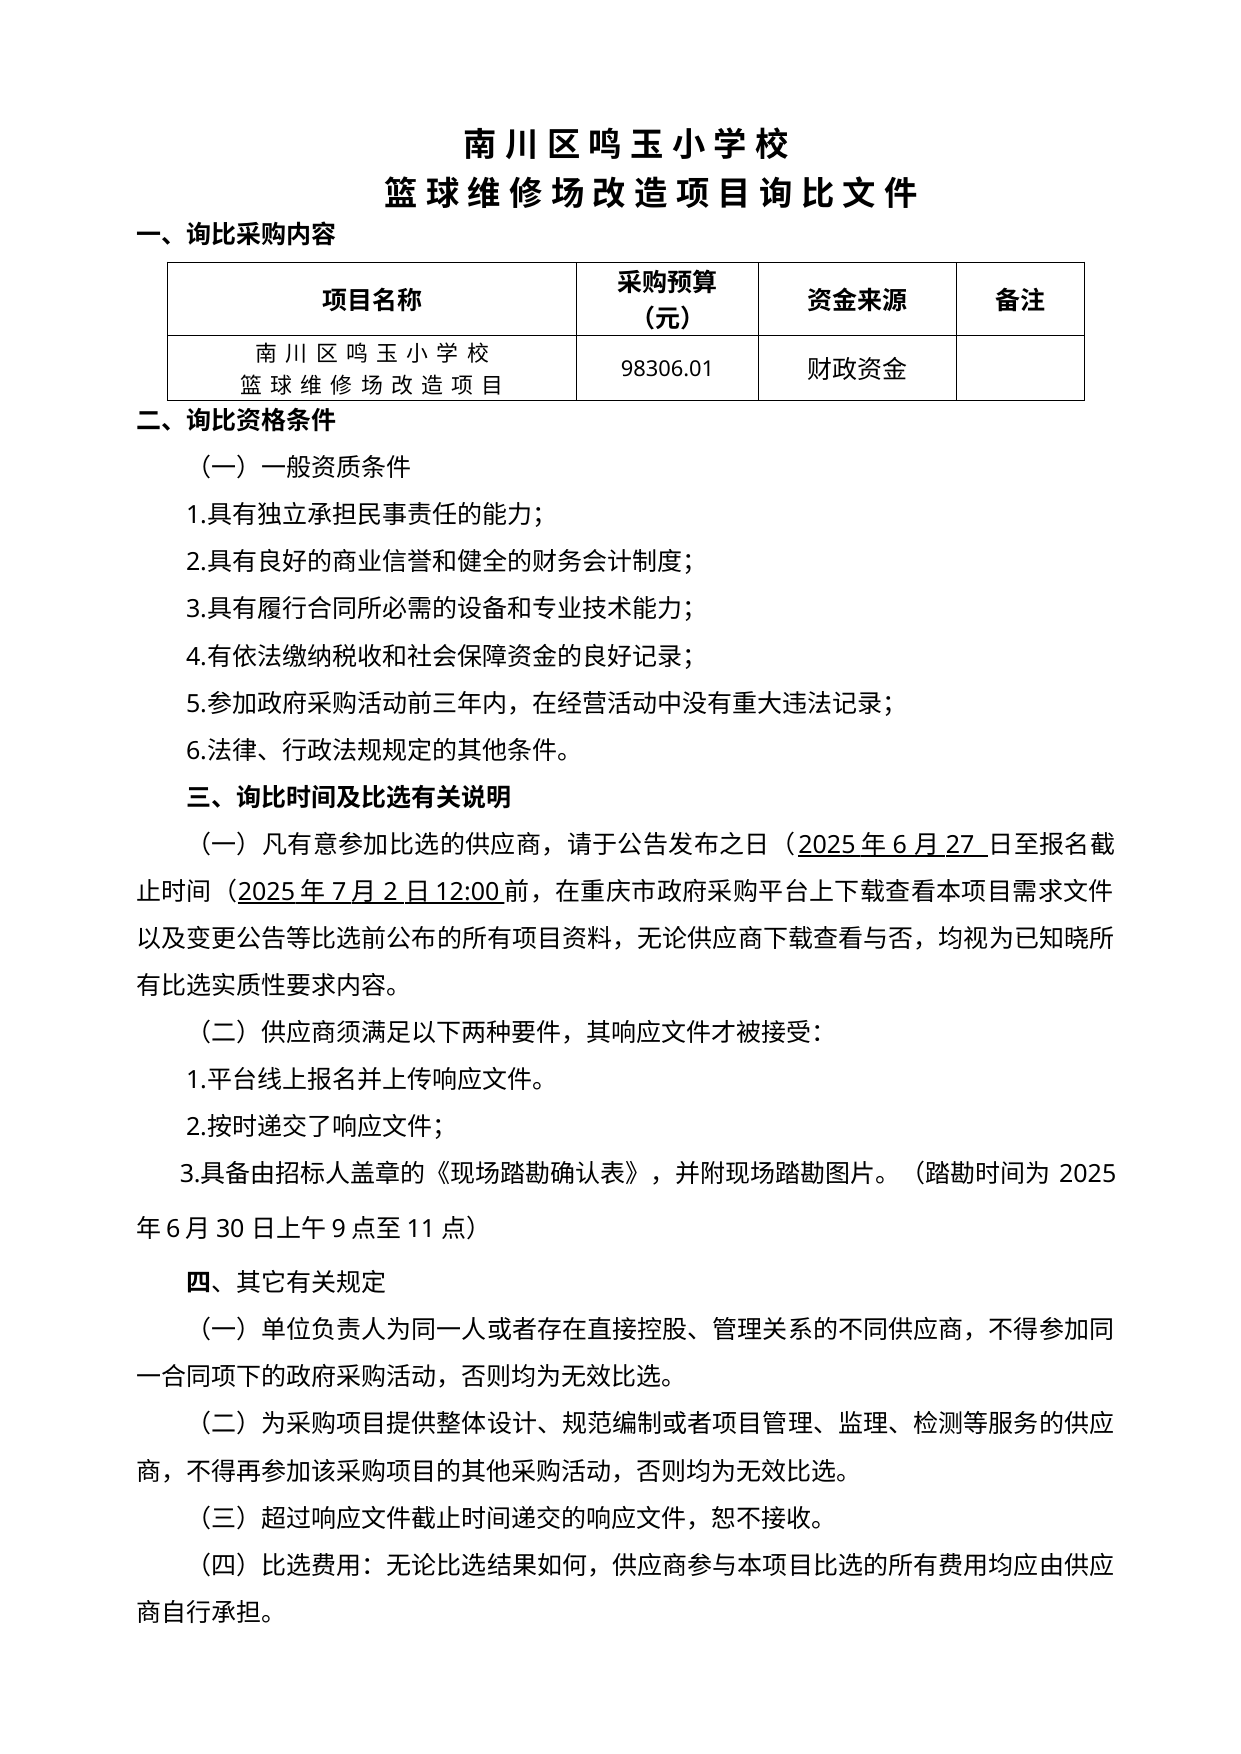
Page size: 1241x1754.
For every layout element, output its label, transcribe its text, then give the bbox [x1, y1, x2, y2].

table_cell 南川区鸣玉小学校 篮球维修场改造项目 [168, 336, 576, 399]
table_cell 财政资金 [759, 336, 956, 399]
text 南川区鸣玉小学校 [136, 118, 1116, 166]
table_header 资金来源 [759, 263, 956, 335]
table_header 采购预算 （元） [577, 263, 758, 335]
text 1.平台线上报名并上传响应文件。 [136, 1060, 1116, 1096]
text 3.具有履行合同所必需的设备和专业技术能力； [136, 589, 1116, 625]
text （一）一般资质条件 [136, 448, 1116, 484]
text （四）比选费用：无论比选结果如何，供应商参与本项目比选的所有费用均应由供应商自行承担。 [136, 1545, 1116, 1628]
text 三、询比时间及比选有关说明 [136, 777, 1116, 813]
table_cell [957, 336, 1084, 399]
text （二）供应商须满足以下两种要件，其响应文件才被接受： [136, 1013, 1116, 1049]
text 5.参加政府采购活动前三年内，在经营活动中没有重大违法记录； [136, 683, 1116, 719]
text （一）单位负责人为同一人或者存在直接控股、管理关系的不同供应商，不得参加同一合同项下的政府采购活动，否则均为无效比选。 [136, 1310, 1116, 1393]
text 一、询比采购内容 [136, 214, 1116, 251]
text 4.有依法缴纳税收和社会保障资金的良好记录； [136, 636, 1116, 672]
text 四、其它有关规定 [136, 1263, 1116, 1299]
table_header 备注 [957, 263, 1084, 335]
text 篮球维修场改造项目询比文件 [136, 166, 1116, 214]
table_header 项目名称 [168, 263, 576, 335]
text （三）超过响应文件截止时间递交的响应文件，恕不接收。 [136, 1498, 1116, 1534]
table_cell 98306.01 [577, 336, 758, 399]
text （一）凡有意参加比选的供应商，请于公告发布之日（2025年 6 月 27 日至报名截止时间（2025年 7月 2 日12:00前，在重庆市政府采购平台上下载查看本项目需求文件以及变更公告等比选前公布的所有项目资料，无论供应商下载查看与否，均视为已知晓所有比选实质性要求内容。 [136, 824, 1116, 1002]
text （二）为采购项目提供整体设计、规范编制或者项目管理、监理、检测等服务的供应商，不得再参加该采购项目的其他采购活动，否则均为无效比选。 [136, 1404, 1116, 1487]
text 二、询比资格条件 [136, 401, 1116, 437]
text 1.具有独立承担民事责任的能力； [136, 495, 1116, 531]
text 3.具备由招标人盖章的《现场踏勘确认表》，并附现场踏勘图片。（踏勘时间为2025年6月 30 日上午 9点至 11 点） [136, 1154, 1116, 1244]
text 2.按时递交了响应文件； [136, 1107, 1116, 1143]
text 2.具有良好的商业信誉和健全的财务会计制度； [136, 542, 1116, 578]
text 6.法律、行政法规规定的其他条件。 [136, 730, 1116, 766]
